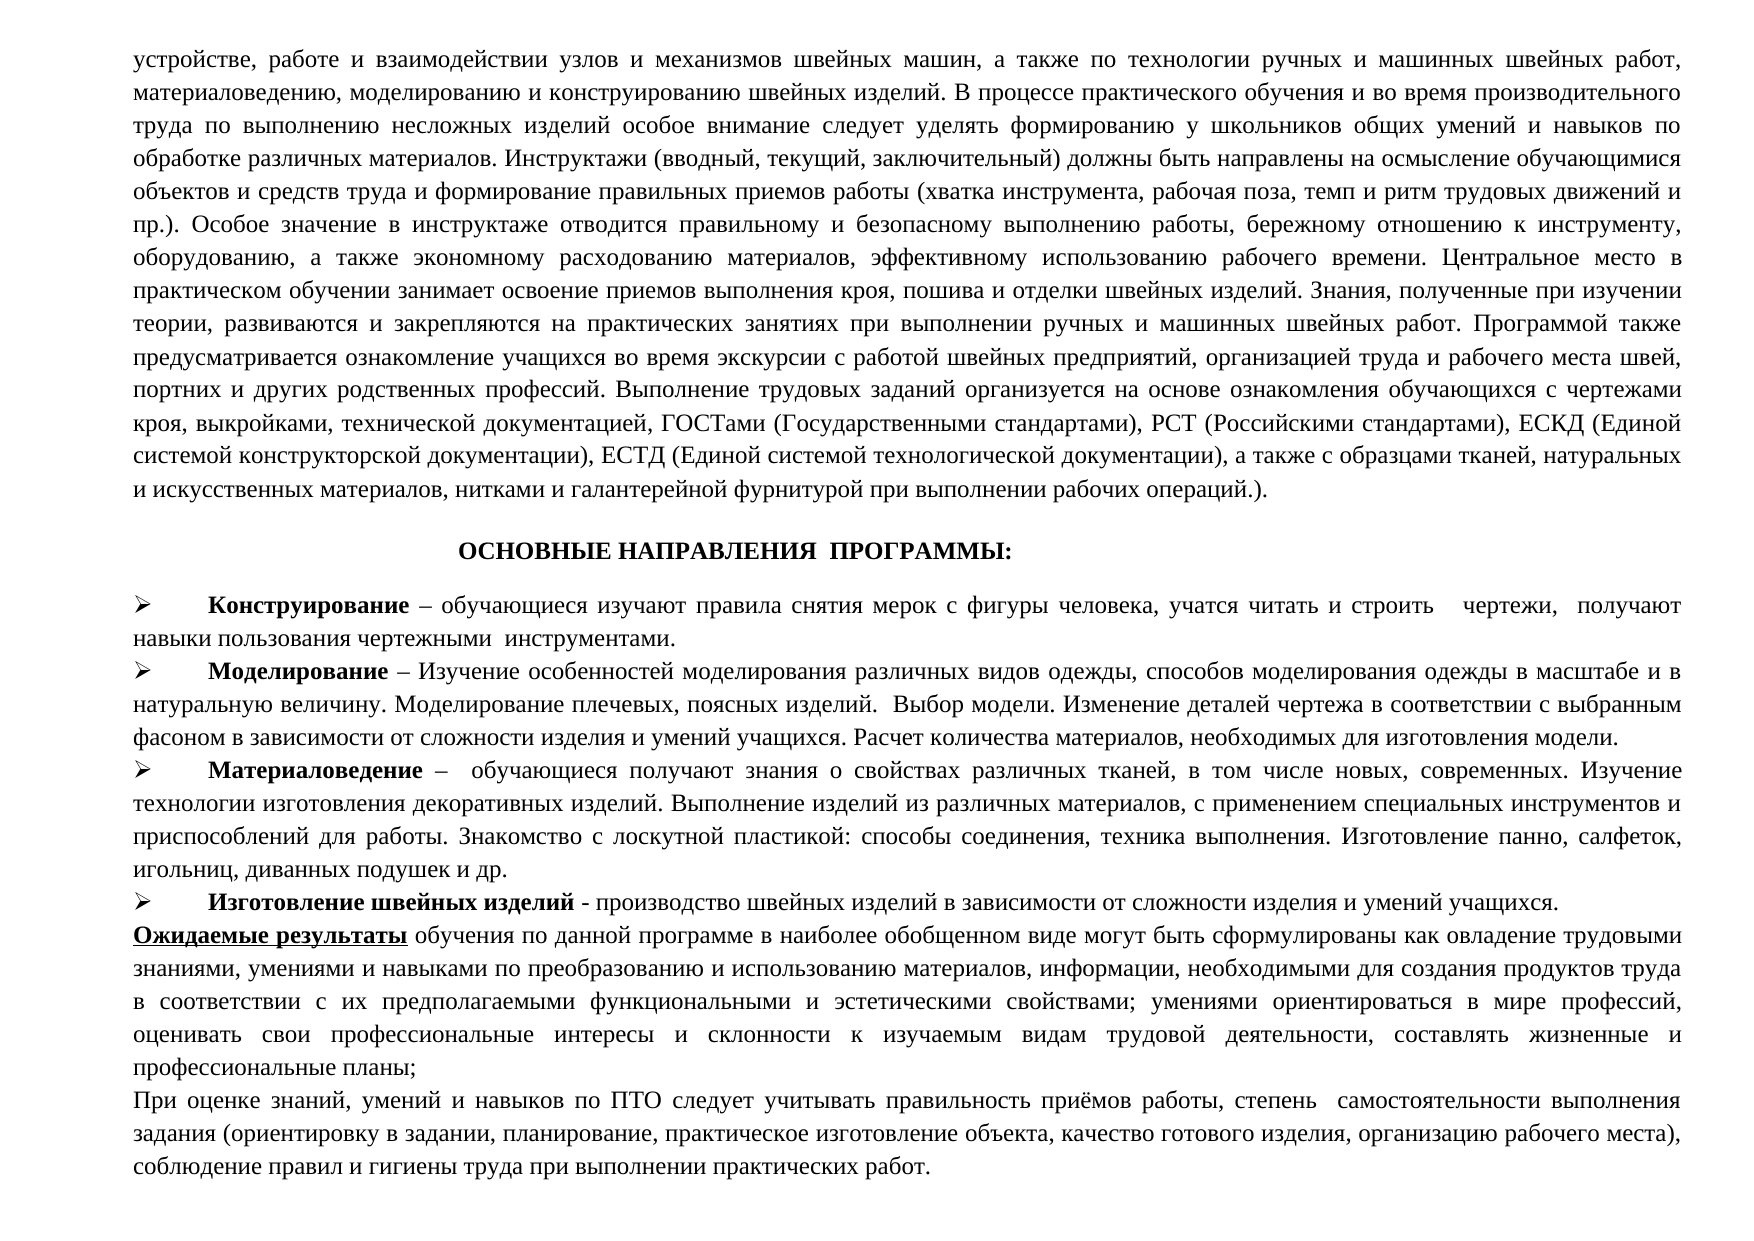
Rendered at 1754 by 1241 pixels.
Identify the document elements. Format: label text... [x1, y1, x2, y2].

text ОСНОВНЫЕ НАПРАВЛЕНИЯ ПРОГРАММЫ: [133, 536, 1683, 564]
list Конструирование – обучающиеся изучают правила снятия мерок с фигуры человека, учатся читать и строить чертежи, получают навыки пользования чертежными инструментами. [133, 590, 1683, 651]
list Изготовление швейных изделий - производство швейных изделий в зависимости от сложности изделия и умений учащихся. [133, 887, 1683, 916]
text Ожидаемые результаты обучения по данной программе в наиболее обобщенном виде могут быть сформулированы как овладение трудовыми знаниями, умениями и навыками по преобразованию и использованию материалов, информации, необходимыми для создания продуктов труда в соответствии с их предполагаемыми функциональными и эстетическими свойствами; умениями ориентироваться в мире профессий, оценивать свои профессиональные интересы и склонности к изучаемым видам трудовой деятельности, составлять жизненные и профессиональные планы; [133, 920, 1683, 1081]
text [133, 44, 1683, 502]
list Моделирование – Изучение особенностей моделирования различных видов одежды, способов моделирования одежды в масштабе и в натуральную величину. Моделирование плечевых, поясных изделий. Выбор модели. Изменение деталей чертежа в соответствии с выбранным фасоном в зависимости от сложности изделия и умений учащихся. Расчет количества материалов, необходимых для изготовления модели. [133, 656, 1683, 751]
list Материаловедение – обучающиеся получают знания о свойствах различных тканей, в том числе новых, современных. Изучение технологии изготовления декоративных изделий. Выполнение изделий из различных материалов, с применением специальных инструментов и приспособлений для работы. Знакомство с лоскутной пластикой: способы соединения, техника выполнения. Изготовление панно, салфеток, игольниц, диванных подушек и др. [133, 755, 1683, 883]
text При оценке знаний, умений и навыков по ПТО следует учитывать правильность приёмов работы, степень самостоятельности выполнения задания (ориентировку в задании, планирование, практическое изготовление объекта, качество готового изделия, организацию рабочего места), соблюдение правил и гигиены труда при выполнении практических работ. [133, 1085, 1683, 1180]
